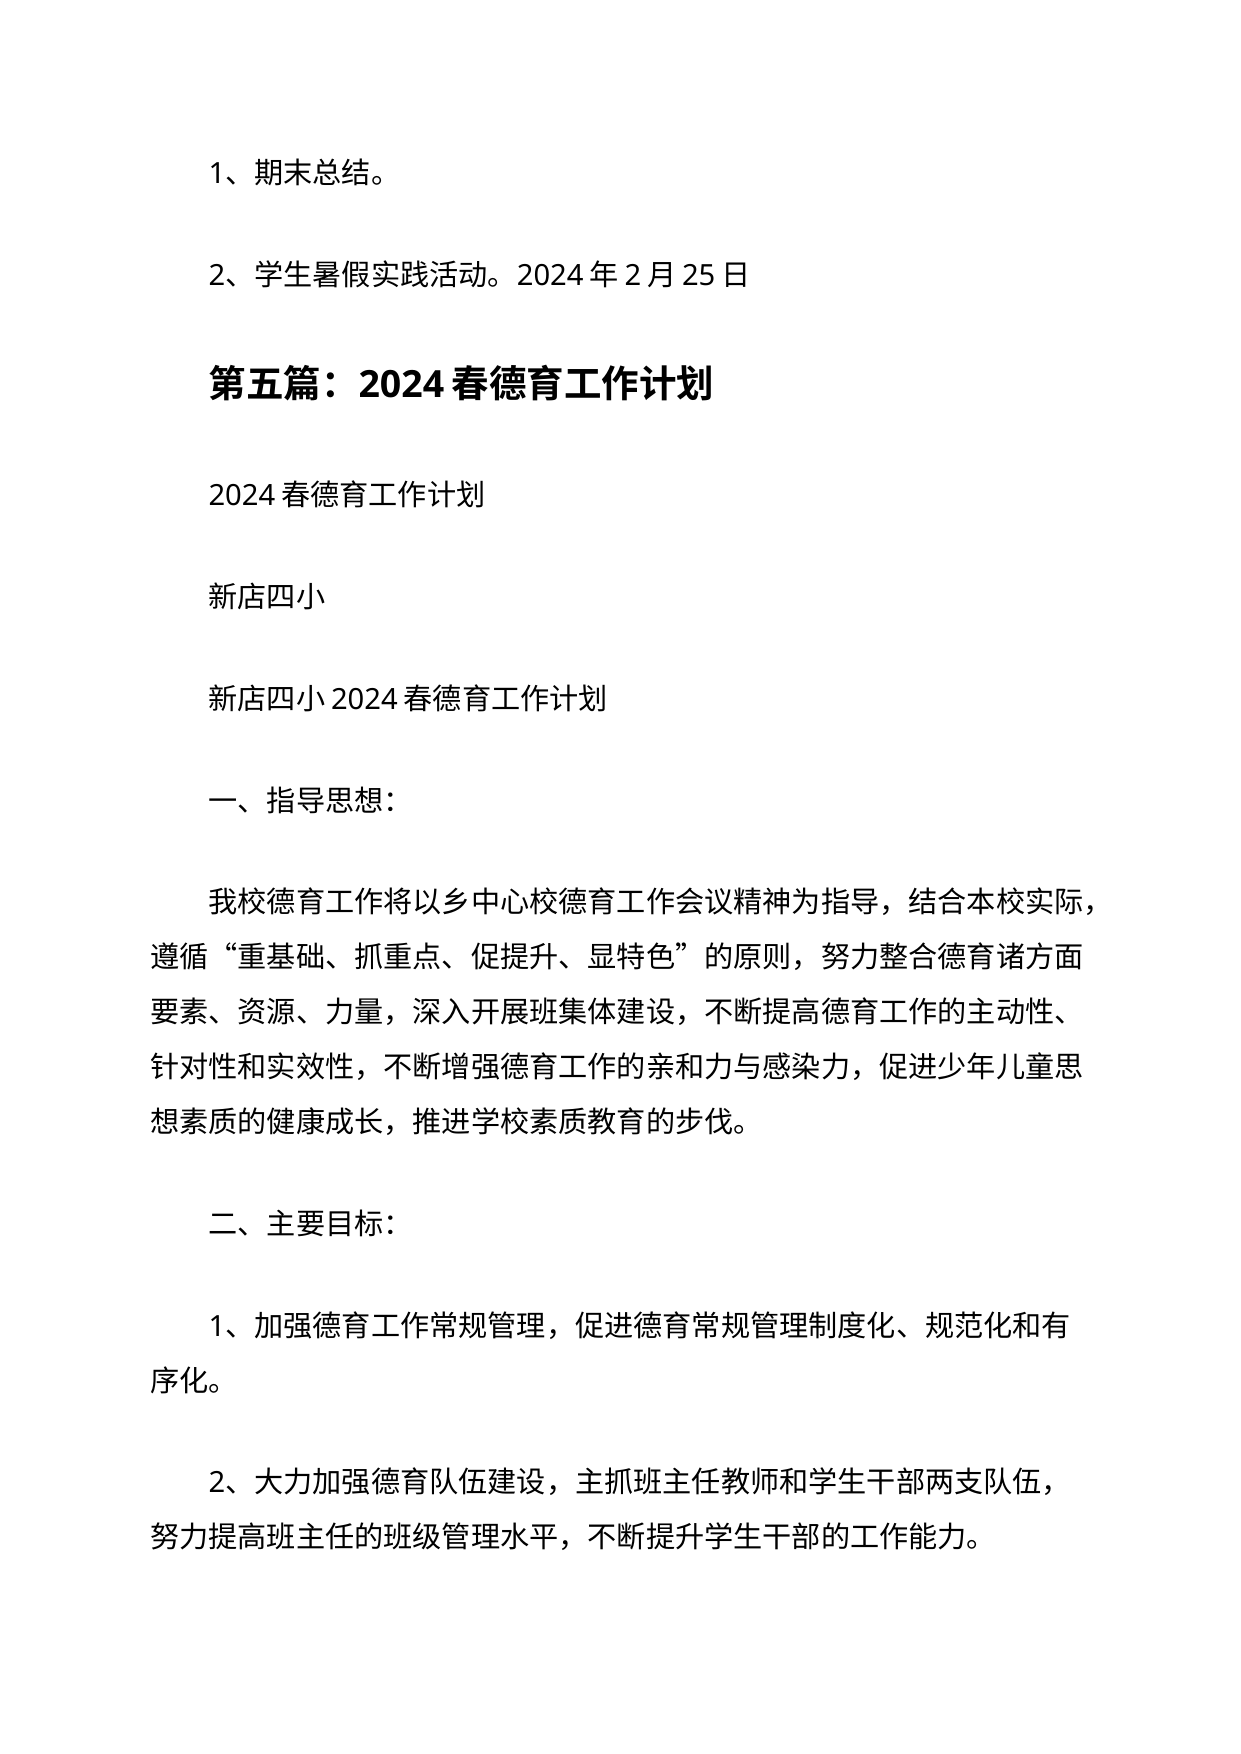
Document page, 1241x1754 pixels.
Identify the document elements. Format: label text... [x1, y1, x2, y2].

text 2024春德育工作计划 [150, 472, 1090, 514]
text 1、期末总结。 [150, 150, 1090, 192]
text 第五篇：2024春德育工作计划 [150, 354, 1090, 408]
text 新店四小 [150, 573, 1090, 616]
text 2、大力加强德育队伍建设，主抓班主任教师和学生干部两支队伍，努力提高班主任的班级管理水平，不断提升学生干部的工作能力。 [150, 1459, 1090, 1556]
text 二、主要目标： [150, 1200, 1090, 1243]
text 我校德育工作将以乡中心校德育工作会议精神为指导，结合本校实际，遵循“重基础、抓重点、促提升、显特色”的原则，努力整合德育诸方面要素、资源、力量，深入开展班集体建设，不断提高德育工作的主动性、针对性和实效性，不断增强德育工作的亲和力与感染力，促进少年儿童思想素质的健康成长，推进学校素质教育的步伐。 [150, 879, 1090, 1141]
text 一、指导思想： [150, 777, 1090, 819]
text 1、加强德育工作常规管理，促进德育常规管理制度化、规范化和有序化。 [150, 1302, 1090, 1399]
text 2、学生暑假实践活动。2024年2月25日 [150, 252, 1090, 294]
text 新店四小2024春德育工作计划 [150, 675, 1090, 718]
